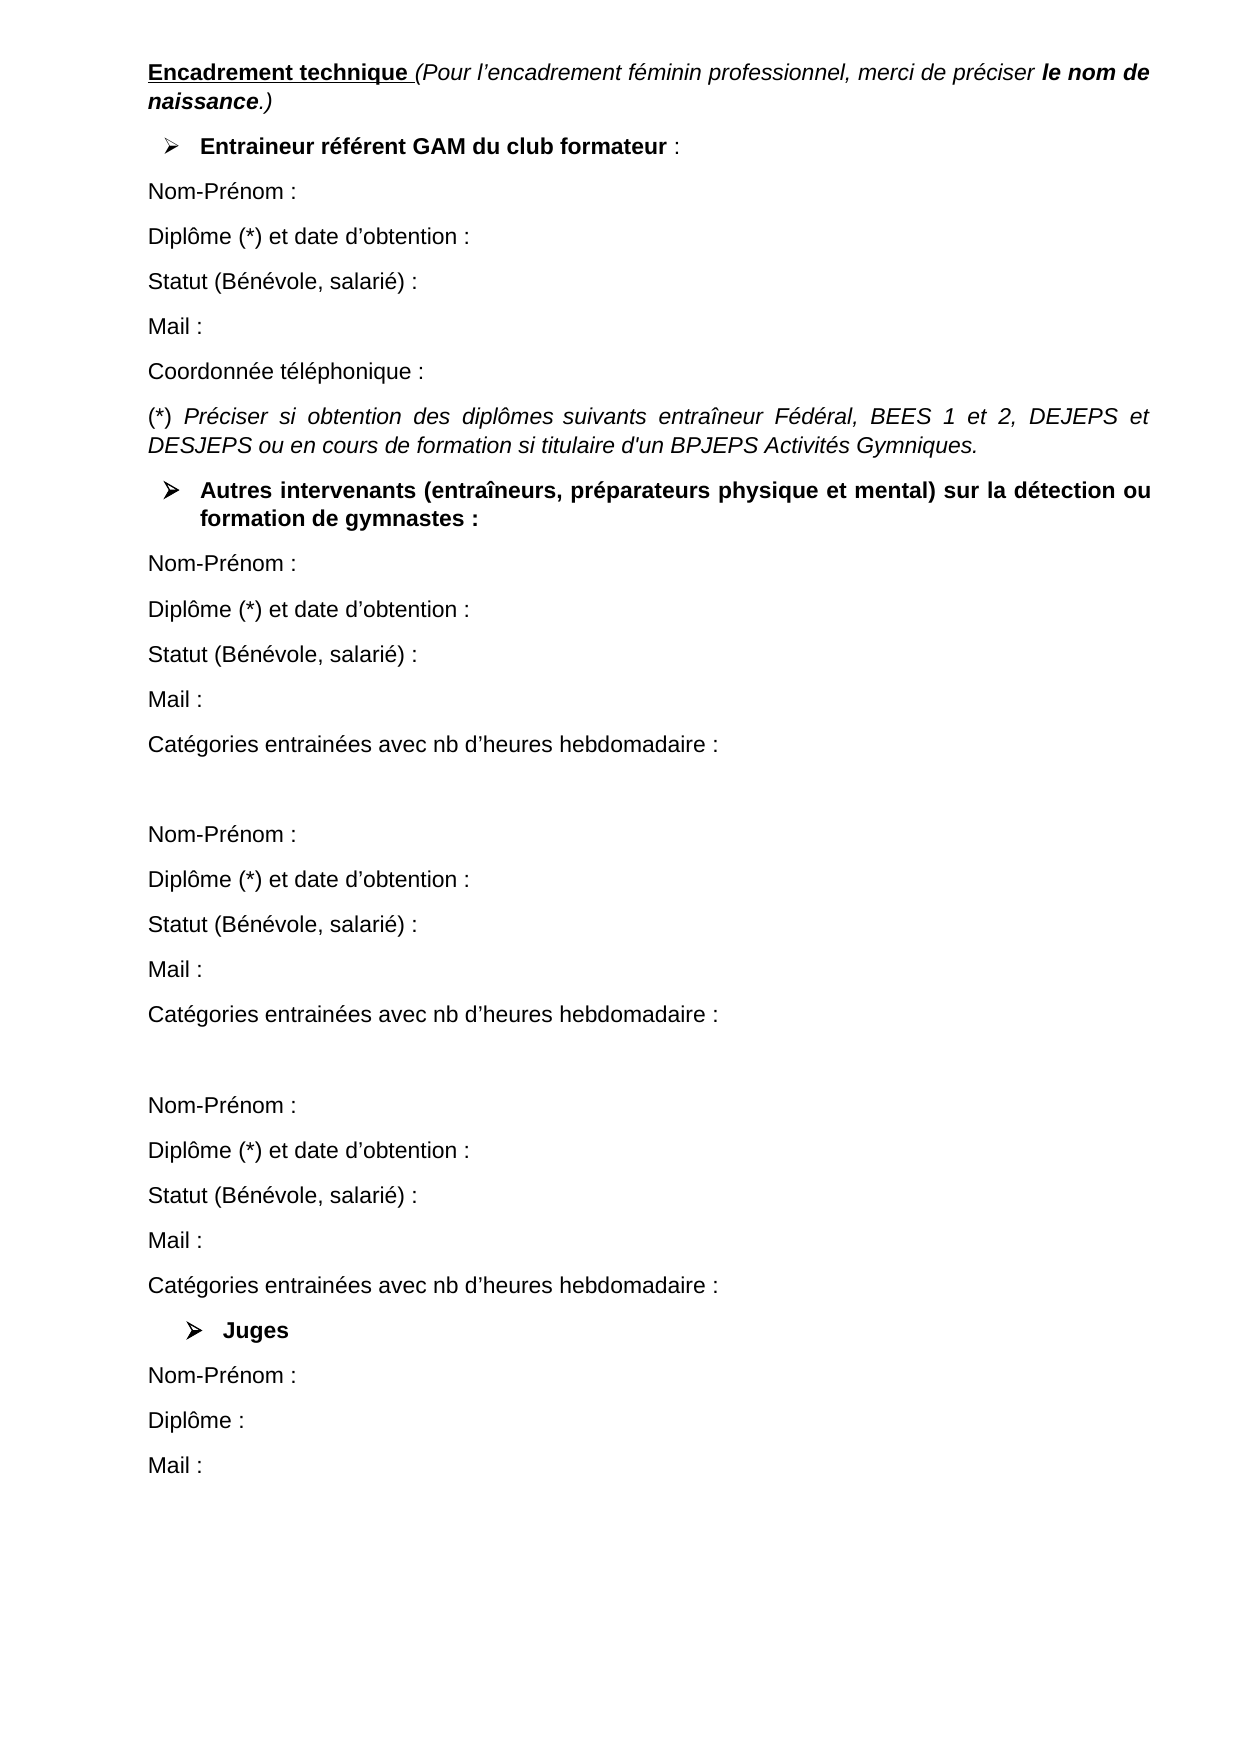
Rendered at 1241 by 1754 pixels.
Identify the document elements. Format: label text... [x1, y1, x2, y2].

text Mail : [148, 313, 1152, 339]
text Mail : [148, 1227, 1152, 1253]
text Diplôme (*) et date d’obtention : [148, 223, 1152, 249]
list Juges [185, 1317, 1152, 1343]
text Diplôme (*) et date d’obtention : [148, 596, 1152, 622]
text Mail : [148, 686, 1152, 712]
text Nom-Prénom : [148, 178, 1152, 204]
text Diplôme (*) et date d’obtention : [148, 1137, 1152, 1163]
text Diplôme (*) et date d’obtention : [148, 866, 1152, 892]
text Nom-Prénom : [148, 1362, 1152, 1389]
text Coordonnée téléphonique : [148, 358, 1152, 384]
text Statut (Bénévole, salarié) : [148, 641, 1152, 667]
text (*) Préciser si obtention des diplômes suivants entraîneur Fédéral, BEES 1 et 2, DEJEPS et DESJEPS ou en cours de formation si titulaire d'un BPJEPS Activités Gymniques. [148, 403, 1152, 458]
text Statut (Bénévole, salarié) : [148, 1182, 1152, 1208]
text Statut (Bénévole, salarié) : [148, 911, 1152, 938]
text Encadrement technique (Pour l’encadrement féminin professionnel, merci de préciser le nom de naissance.) [148, 59, 1152, 114]
text Mail : [148, 1452, 1152, 1479]
text Catégories entrainées avec nb d’heures hebdomadaire : [148, 1001, 1152, 1028]
text Catégories entrainées avec nb d’heures hebdomadaire : [148, 1272, 1152, 1298]
text Catégories entrainées avec nb d’heures hebdomadaire : [148, 731, 1152, 757]
text Statut (Bénévole, salarié) : [148, 268, 1152, 294]
list Autres intervenants (entraîneurs, préparateurs physique et mental) sur la détection ou formation de gymnastes : [162, 477, 1152, 532]
list Entraineur référent GAM du club formateur : [162, 133, 1152, 159]
text Nom-Prénom : [148, 821, 1152, 847]
text Nom-Prénom : [148, 1092, 1152, 1118]
text Mail : [148, 956, 1152, 983]
text Nom-Prénom : [148, 550, 1152, 577]
text Diplôme : [148, 1407, 1152, 1434]
